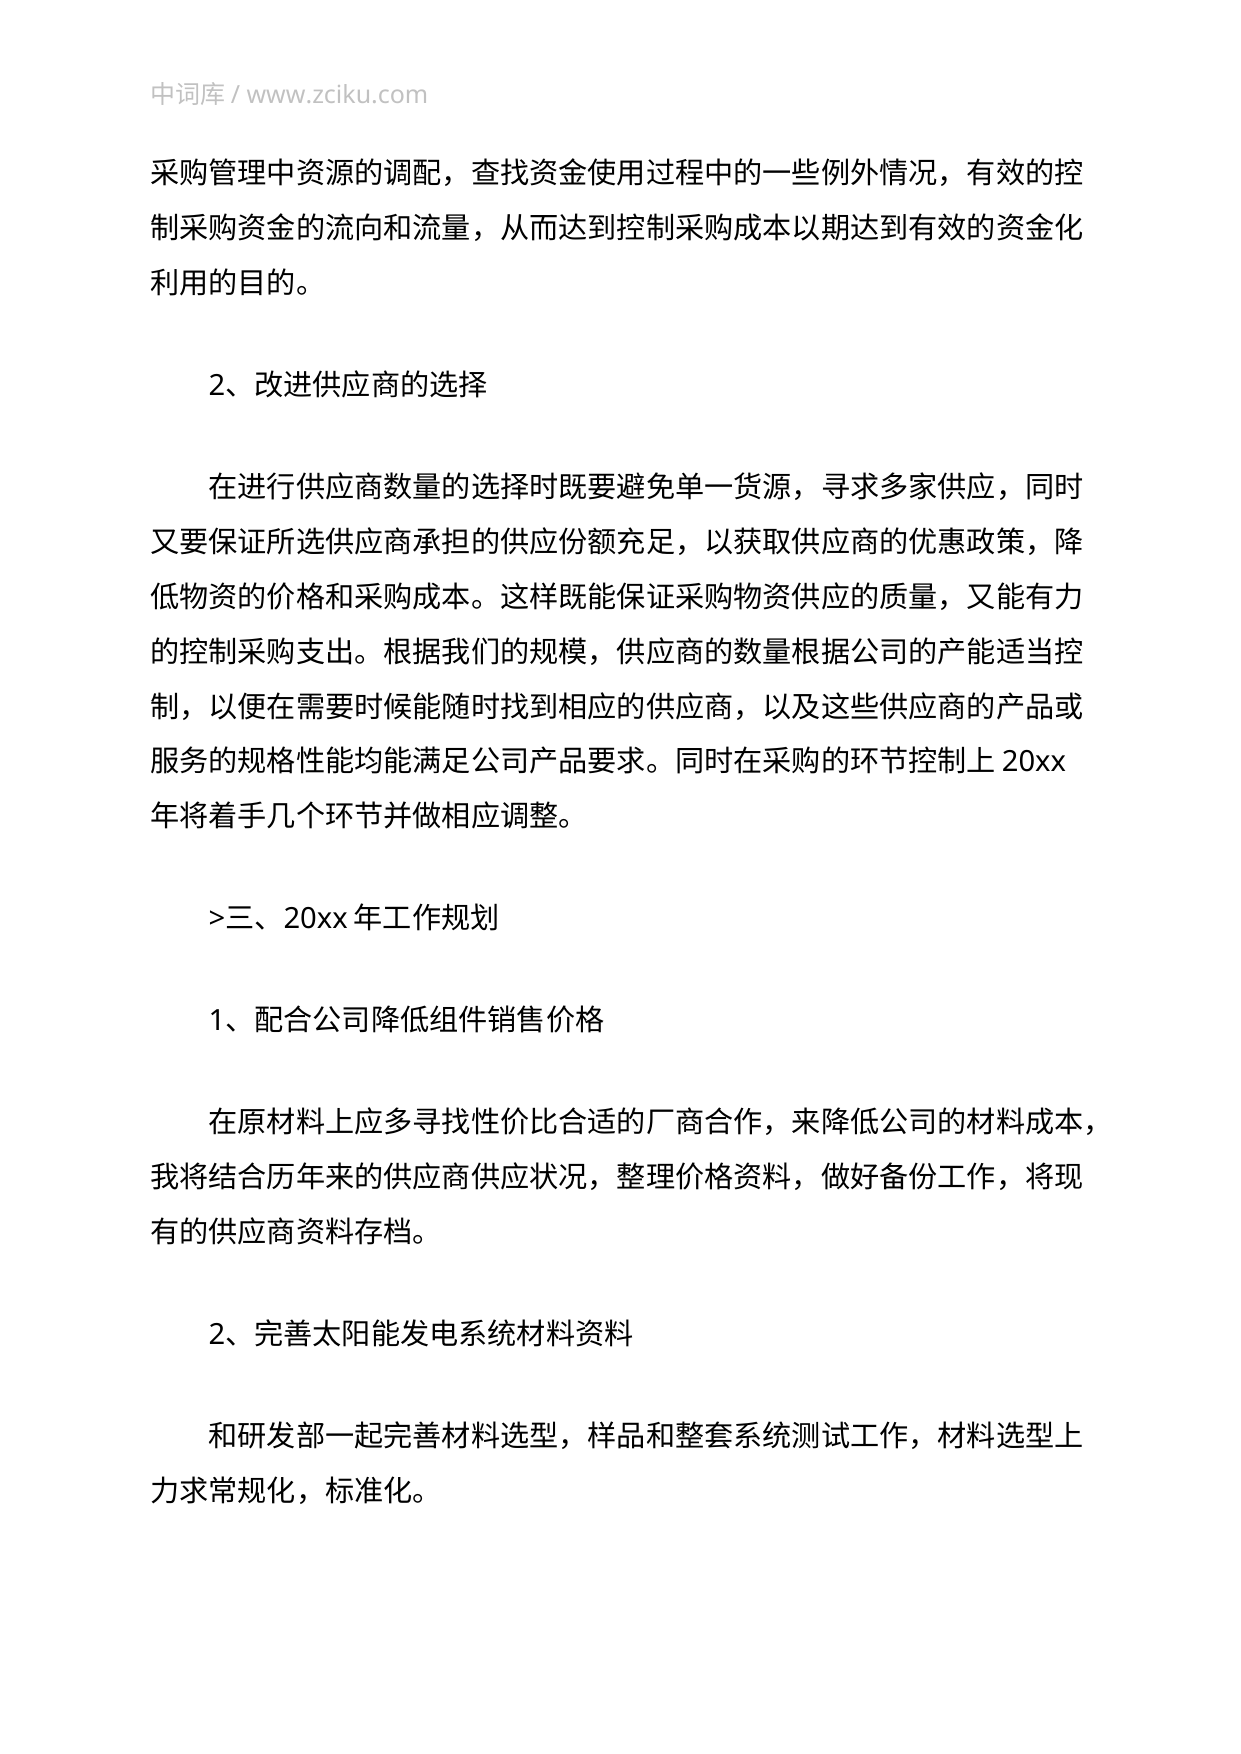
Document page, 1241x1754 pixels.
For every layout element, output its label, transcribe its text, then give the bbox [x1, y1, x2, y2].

text 1、配合公司降低组件销售价格 [150, 997, 1090, 1039]
text >三、20xx年工作规划 [150, 895, 1090, 937]
text 和研发部一起完善材料选型，样品和整套系统测试工作，材料选型上力求常规化，标准化。 [150, 1412, 1090, 1509]
text 在进行供应商数量的选择时既要避免单一货源，寻求多家供应，同时又要保证所选供应商承担的供应份额充足，以获取供应商的优惠政策，降低物资的价格和采购成本。这样既能保证采购物资供应的质量，又能有力的控制采购支出。根据我们的规模，供应商的数量根据公司的产能适当控制，以便在需要时候能随时找到相应的供应商，以及这些供应商的产品或服务的规格性能均能满足公司产品要求。同时在采购的环节控制上20xx年将着手几个环节并做相应调整。 [150, 463, 1090, 835]
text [150, 150, 1090, 302]
text 在原材料上应多寻找性价比合适的厂商合作，来降低公司的材料成本，我将结合历年来的供应商供应状况，整理价格资料，做好备份工作，将现有的供应商资料存档。 [150, 1099, 1090, 1251]
text 2、完善太阳能发电系统材料资料 [150, 1310, 1090, 1353]
text 2、改进供应商的选择 [150, 362, 1090, 404]
